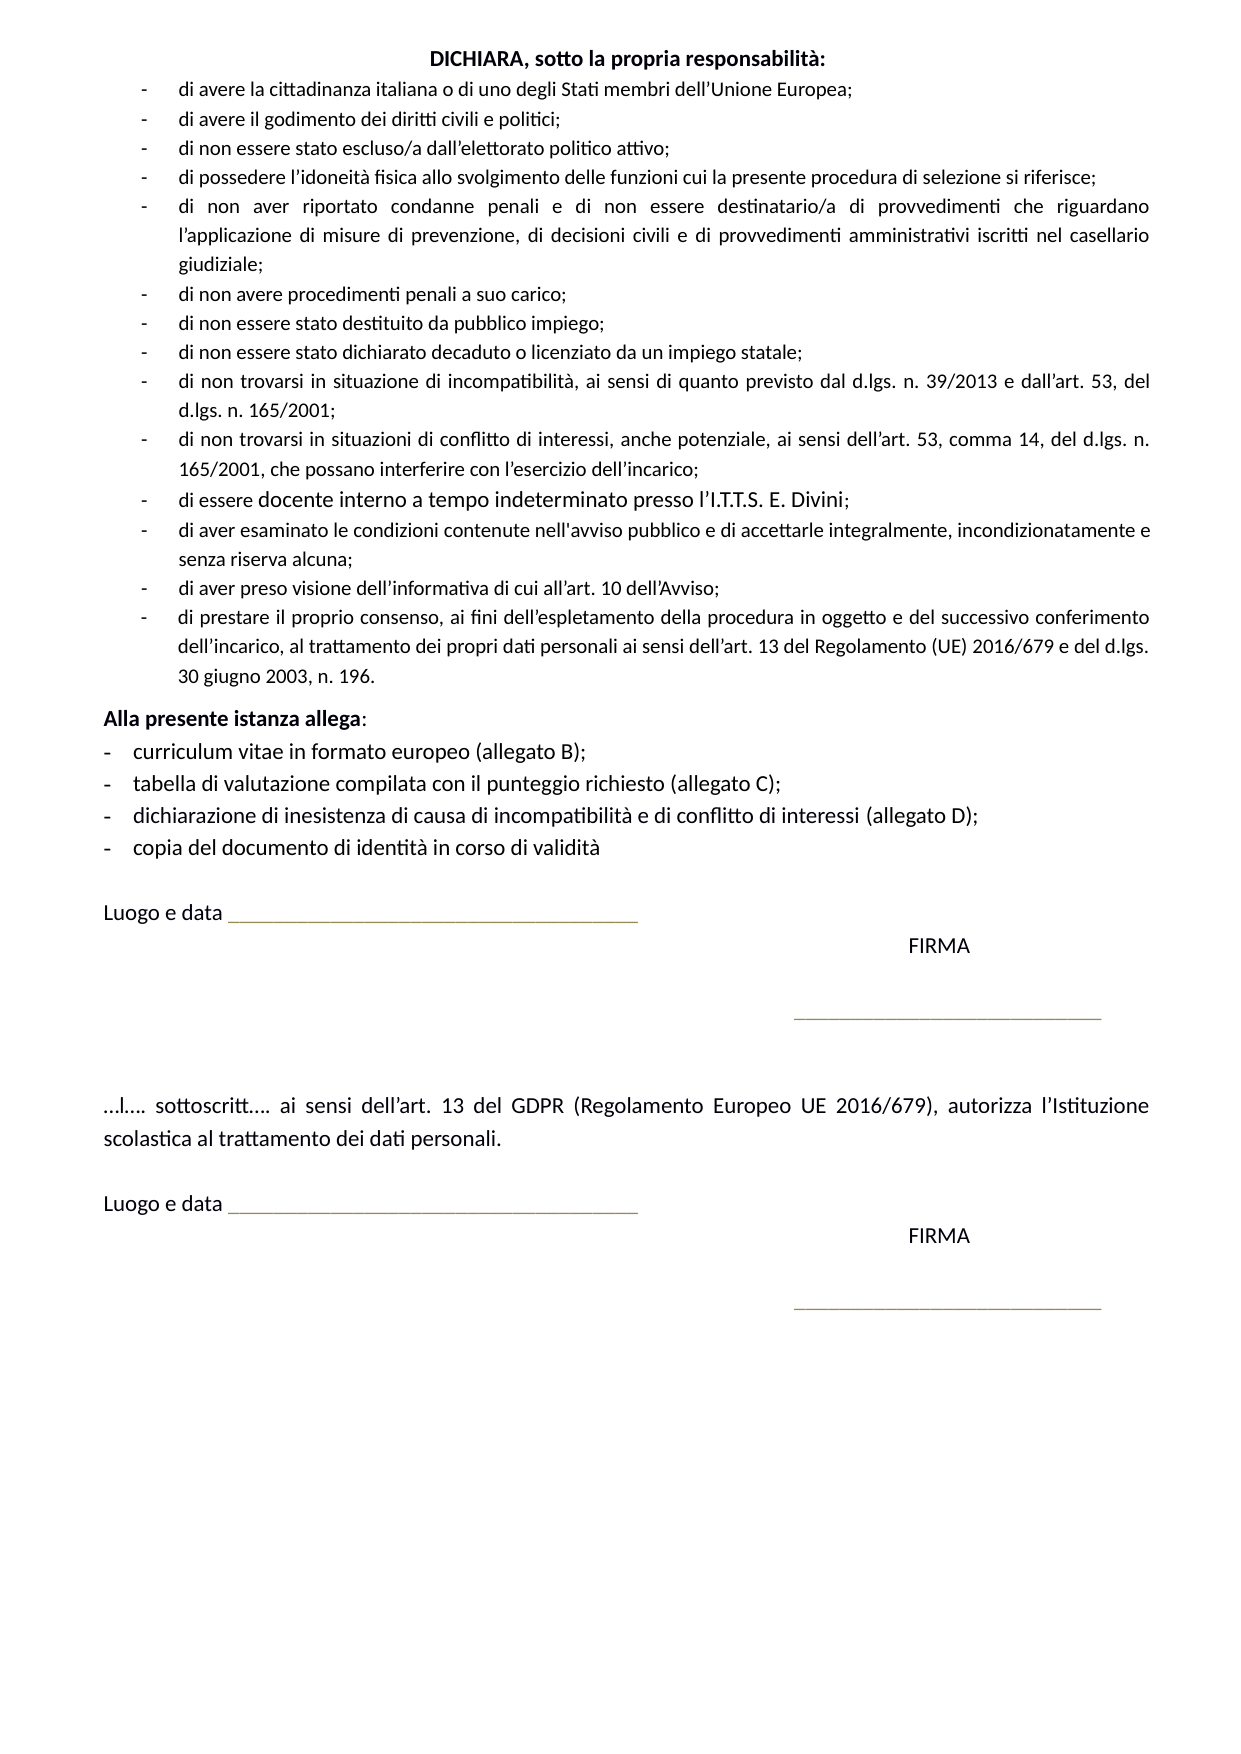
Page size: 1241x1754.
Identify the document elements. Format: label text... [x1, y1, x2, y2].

list di aver preso visione dell’informativa di cui all’art. 10 dell’Avviso; [141, 575, 1152, 601]
list di aver esaminato le condizioni contenute nell'avviso pubblico e di accettarle integralmente, incondizionatamente e senza riserva alcuna; [141, 517, 1152, 572]
text Luogo e data ____________________________________ [103, 898, 1152, 927]
text FIRMA [103, 931, 1152, 959]
list di prestare il proprio consenso, ai fini dell’espletamento della procedura in oggetto e del successivo conferimento dell’incarico, al trattamento dei propri dati personali ai sensi dell’art. 13 del Regolamento (UE) 2016/679 e del d.lgs. 30 giugno 2003, n. 196. [141, 604, 1152, 688]
list di non trovarsi in situazioni di conflitto di interessi, anche potenziale, ai sensi dell’art. 53, comma 14, del d.lgs. n. 165/2001, che possano interferire con l’esercizio dell’incarico; [141, 427, 1152, 481]
text Alla presente istanza allega: [103, 704, 1152, 733]
list di possedere l’idoneità fisica allo svolgimento delle funzioni cui la presente procedura di selezione si riferisce; [141, 164, 1152, 189]
list copia del documento di identità in corso di validità [103, 833, 1152, 861]
text Luogo e data ____________________________________ [103, 1189, 1152, 1217]
list curriculum vitae in formato europeo (allegato B); [103, 737, 1152, 765]
text ___________________________ [324, 1286, 1152, 1314]
list di avere la cittadinanza italiana o di uno degli Stati membri dell’Unione Europea; [141, 77, 1152, 102]
text DICHIARA, sotto la propria responsabilità: [103, 44, 1152, 72]
list di non essere stato destituito da pubblico impiego; [141, 310, 1152, 335]
text ___________________________ [324, 995, 1152, 1023]
list di non trovarsi in situazione di incompatibilità, ai sensi di quanto previsto dal d.lgs. n. 39/2013 e dall’art. 53, del d.lgs. n. 165/2001; [141, 368, 1152, 423]
list di non essere stato dichiarato decaduto o licenziato da un impiego statale; [141, 339, 1152, 364]
text …l…. sottoscritt…. ai sensi dell’art. 13 del GDPR (Regolamento Europeo UE 2016/679), autorizza l’Istituzione scolastica al trattamento dei dati personali. [103, 1092, 1152, 1152]
list dichiarazione di inesistenza di causa di incompatibilità e di conflitto di interessi (allegato D); [103, 801, 1152, 829]
list di avere il godimento dei diritti civili e politici; [141, 106, 1152, 131]
text FIRMA [103, 1221, 1152, 1249]
list di non aver riportato condanne penali e di non essere destinatario/a di provvedimenti che riguardano l’applicazione di misure di prevenzione, di decisioni civili e di provvedimenti amministrativi iscritti nel casellario giudiziale; [141, 193, 1152, 277]
list di non avere procedimenti penali a suo carico; [141, 281, 1152, 306]
list di non essere stato escluso/a dall’elettorato politico attivo; [141, 135, 1152, 160]
list tabella di valutazione compilata con il punteggio richiesto (allegato C); [103, 769, 1152, 797]
list di essere docente interno a tempo indeterminato presso l’I.T.T.S. E. Divini; [141, 485, 1152, 513]
